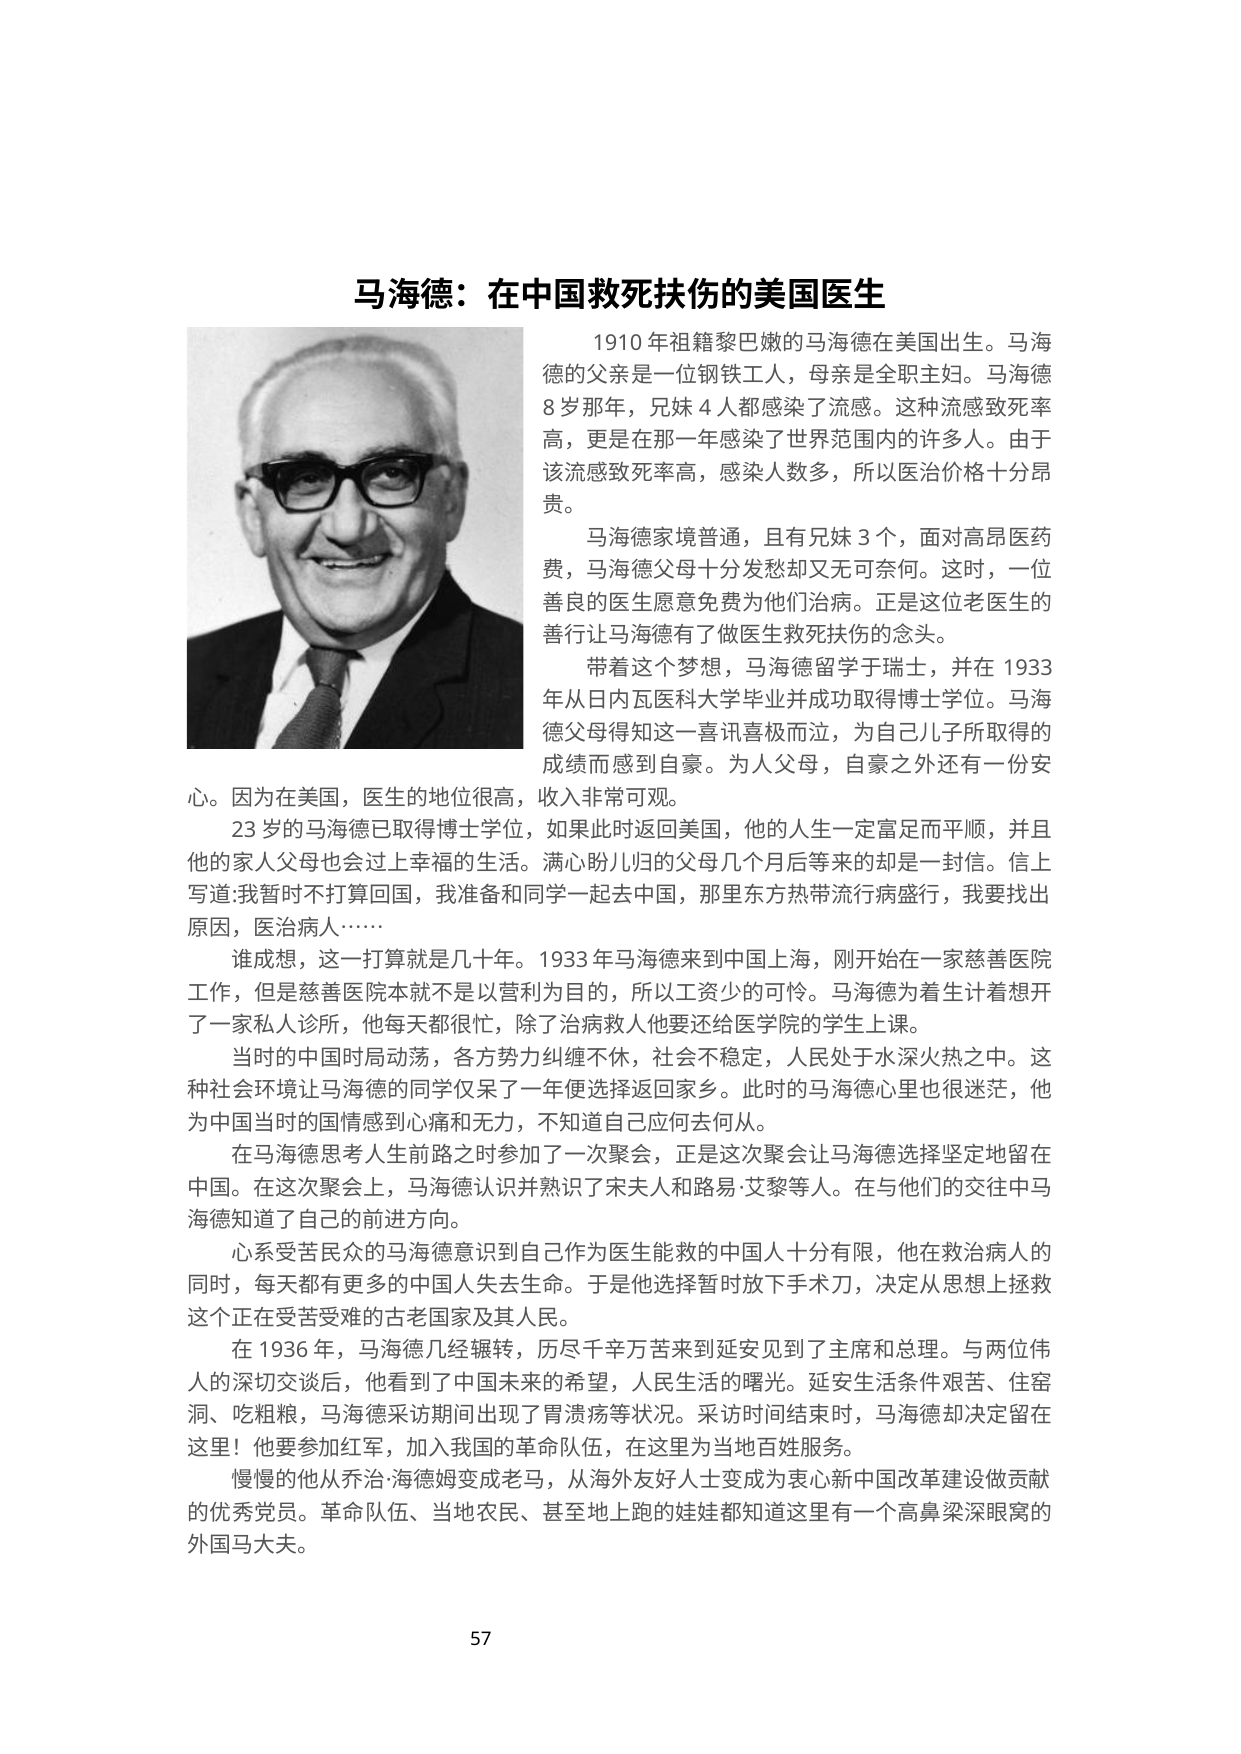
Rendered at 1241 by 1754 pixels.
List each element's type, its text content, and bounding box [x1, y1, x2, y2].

text 23岁的马海德已取得博士学位，如果此时返回美国，他的人生一定富足而平顺，并且他的家人父母也会过上幸福的生活。满心盼儿归的父母几个月后等来的却是一封信。信上写道:我暂时不打算回国，我准备和同学一起去中国，那里东方热带流行病盛行，我要找出原因，医治病人…… [187, 812, 1053, 860]
text 23岁的马海德已取得博士学位，如果此时返回美国，他的人生一定富足而平顺，并且他的家人父母也会过上幸福的生活。满心盼儿归的父母几个月后等来的却是一封信。信上写道:我暂时不打算回国，我准备和同学一起去中国，那里东方热带流行病盛行，我要找出原因，医治病人…… [187, 861, 1053, 942]
text 在1936年，马海德几经辗转，历尽千辛万苦来到延安见到了主席和总理。与两位伟人的深切交谈后，他看到了中国未来的希望，人民生活的曙光。延安生活条件艰苦、住窑洞、吃粗粮，马海德采访期间出现了胃溃疡等状况。采访时间结束时，马海德却决定留在这里！他要参加红军，加入我国的革命队伍，在这里为当地百姓服务。 [187, 1332, 1053, 1462]
subtitle 马海德：在中国救死扶伤的美国医生 [187, 259, 1053, 324]
text 带着这个梦想，马海德留学于瑞士，并在1933年从日内瓦医科大学毕业并成功取得博士学位。马海德父母得知这一喜讯喜极而泣，为自己儿子所取得的成绩而感到自豪。为人父母，自豪之外还有一份安心。因为在美国，医生的地位很高，收入非常可观。 [187, 649, 1053, 812]
picture [186, 327, 524, 749]
text 在马海德思考人生前路之时参加了一次聚会，正是这次聚会让马海德选择坚定地留在中国。在这次聚会上，马海德认识并熟识了宋夫人和路易·艾黎等人。在与他们的交往中马海德知道了自己的前进方向。 [187, 1137, 1053, 1234]
text 1910年祖籍黎巴嫩的马海德在美国出生。马海德的父亲是一位钢铁工人，母亲是全职主妇。马海德8岁那年，兄妹4人都感染了流感。这种流感致死率高，更是在那一年感染了世界范围内的许多人。由于该流感致死率高，感染人数多，所以医治价格十分昂贵。 [187, 324, 1053, 519]
text 心系受苦民众的马海德意识到自己作为医生能救的中国人十分有限，他在救治病人的同时，每天都有更多的中国人失去生命。于是他选择暂时放下手术刀，决定从思想上拯救这个正在受苦受难的古老国家及其人民。 [187, 1234, 1053, 1332]
text 慢慢的他从乔治·海德姆变成老马，从海外友好人士变成为衷心新中国改革建设做贡献的优秀党员。革命队伍、当地农民、甚至地上跑的娃娃都知道这里有一个高鼻梁深眼窝的外国马大夫。 [187, 1462, 1053, 1559]
text 马海德家境普通，且有兄妹3个，面对高昂医药费，马海德父母十分发愁却又无可奈何。这时，一位善良的医生愿意免费为他们治病。正是这位老医生的善行让马海德有了做医生救死扶伤的念头。 [524, 519, 1053, 649]
text 当时的中国时局动荡，各方势力纠缠不休，社会不稳定，人民处于水深火热之中。这种社会环境让马海德的同学仅呆了一年便选择返回家乡。此时的马海德心里也很迷茫，他为中国当时的国情感到心痛和无力，不知道自己应何去何从。 [187, 1039, 1053, 1137]
text 谁成想，这一打算就是几十年。1933年马海德来到中国上海，刚开始在一家慈善医院工作，但是慈善医院本就不是以营利为目的，所以工资少的可怜。马海德为着生计着想开了一家私人诊所，他每天都很忙，除了治病救人他要还给医学院的学生上课。 [187, 942, 1053, 1039]
